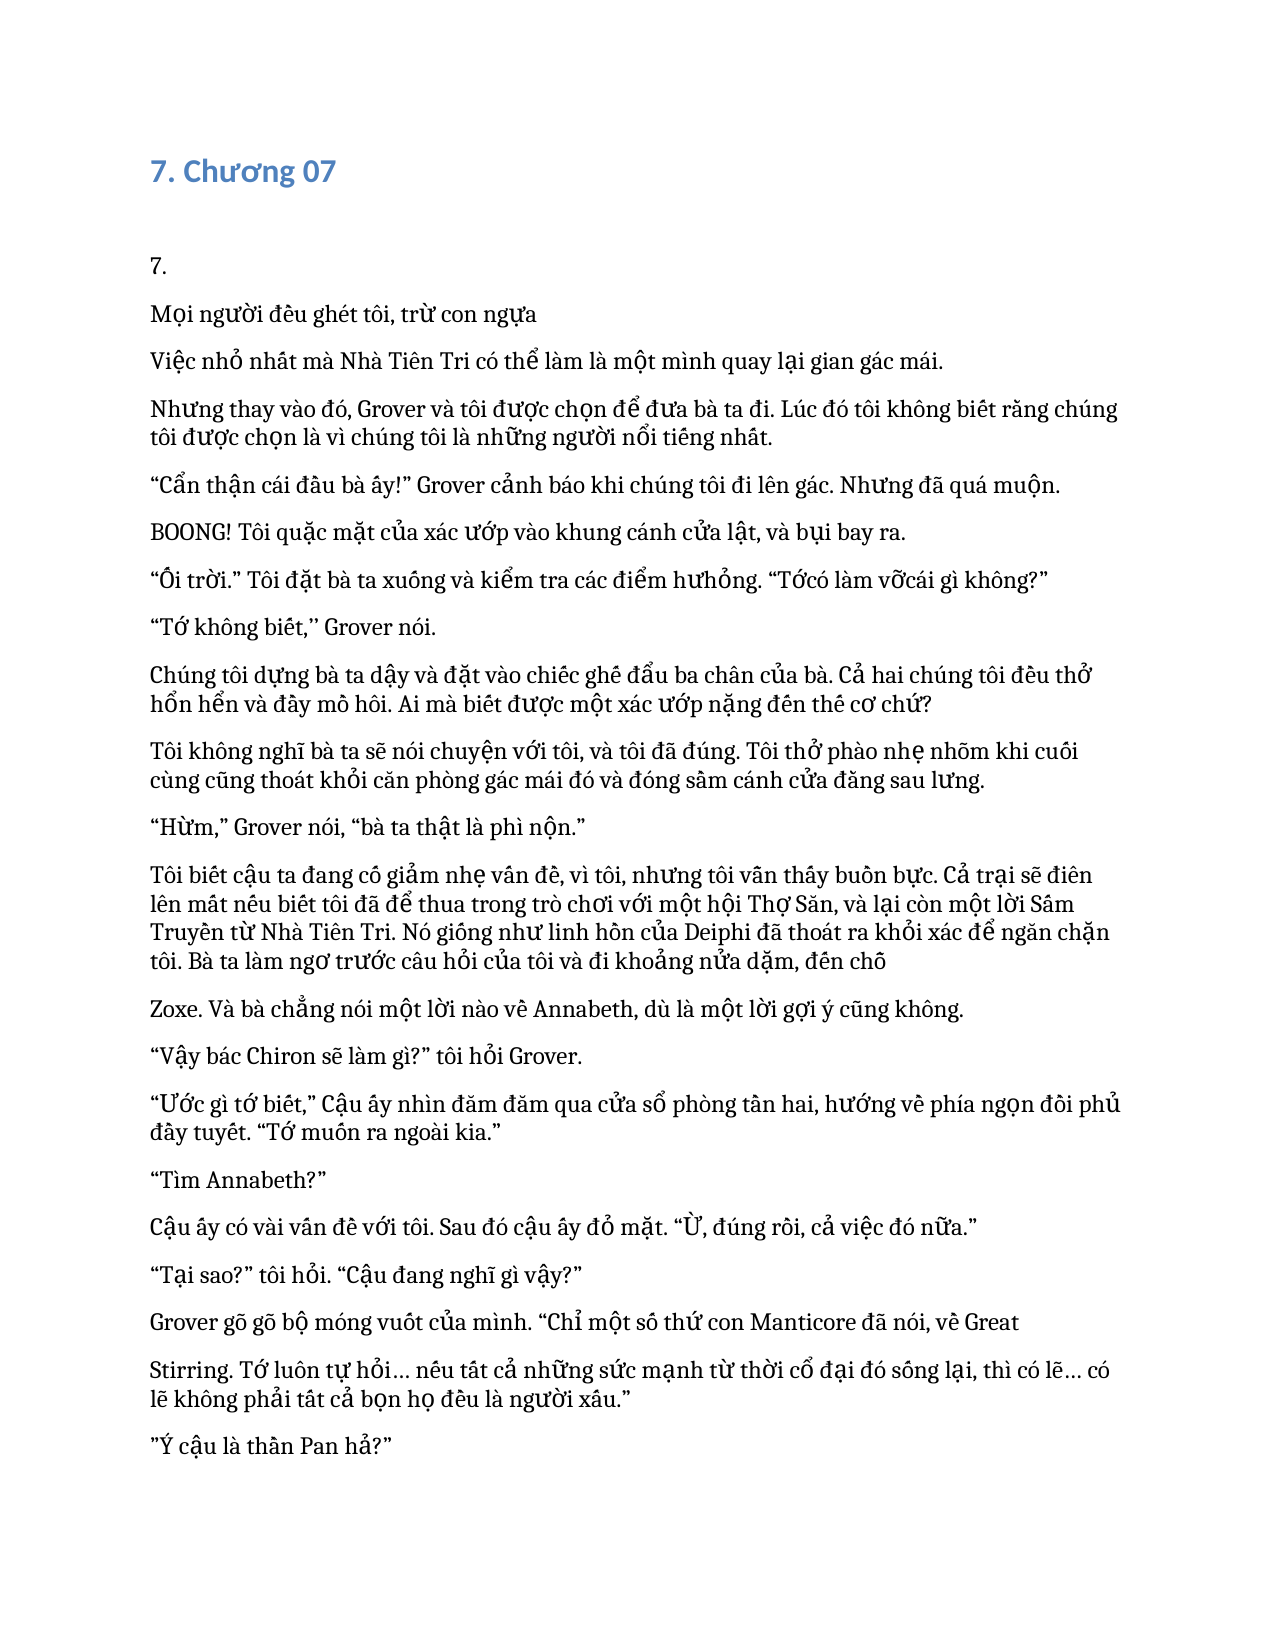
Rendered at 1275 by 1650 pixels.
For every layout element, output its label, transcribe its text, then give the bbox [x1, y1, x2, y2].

text “Tớ không biết,’’ Grover nói. [150, 613, 1125, 642]
text “Vậy bác Chiron sẽ làm gì?” tôi hỏi Grover. [150, 1042, 1125, 1071]
text Tôi không nghĩ bà ta sẽ nói chuyện với tôi, và tôi đã đúng. Tôi thở phào nhẹ nhõm khi cuối cùng cũng thoát khỏi căn phòng gác mái đó và đóng sầm cánh cửa đằng sau lưng. [150, 737, 1125, 794]
text Chúng tôi dựng bà ta dậy và đặt vào chiếc ghế đẩu ba chân của bà. Cả hai chúng tôi đều thở hổn hển và đầy mồ hôi. Ai mà biết được một xác ướp nặng đến thế cơ chứ? [150, 661, 1125, 718]
text Việc nhỏ nhất mà Nhà Tiên Tri có thể làm là một mình quay lại gian gác mái. [150, 347, 1125, 376]
text Zoxe. Và bà chẳng nói một lời nào về Annabeth, dù là một lời gợi ý cũng không. [150, 994, 1125, 1023]
text BOONG! Tôi quặc mặt của xác ướp vào khung cánh cửa lật, và bụi bay ra. [150, 518, 1125, 547]
text ”Ý cậu là thần Pan hả?” [150, 1432, 1125, 1461]
text Cậu ấy có vài vấn đề với tôi. Sau đó cậu ấy đỏ mặt. “Ừ, đúng rồi, cả việc đó nữa.” [150, 1213, 1125, 1242]
text “Cẩn thận cái đầu bà ấy!” Grover cảnh báo khi chúng tôi đi lên gác. Nhưng đã quá muộn. [150, 471, 1125, 499]
text “Tìm Annabeth?” [150, 1166, 1125, 1194]
text “Ước gì tớ biết,” Cậu ấy nhìn đăm đăm qua cửa sổ phòng tần hai, hướng về phía ngọn đồi phủ đầy tuyết. “Tớ muốn ra ngoài kia.” [150, 1089, 1125, 1147]
text Stirring. Tớ luôn tự hỏi… nếu tất cả những sức mạnh từ thời cổ đại đó sống lại, thì có lẽ… có lẽ không phải tất cả bọn họ đều là người xấu.” [150, 1356, 1125, 1413]
text Mọi người đều ghét tôi, trừ con ngựa [150, 299, 1125, 328]
text “Ối trời.” Tôi đặt bà ta xuống và kiểm tra các điểm hưhỏng. “Tớcó làm vỡcái gì không?” [150, 566, 1125, 594]
text “Tại sao?” tôi hỏi. “Cậu đang nghĩ gì vậy?” [150, 1261, 1125, 1289]
text “Hừm,” Grover nói, “bà ta thật là phì nộn.” [150, 813, 1125, 842]
text Grover gõ gõ bộ móng vuốt của mình. “Chỉ một số thứ con Manticore đã nói, về Great [150, 1308, 1125, 1337]
text Tôi biết cậu ta đang cố giảm nhẹ vấn đề, vì tôi, nhưng tôi vẫn thấy buồn bực. Cả trại sẽ điên lên mất nếu biết tôi đã để thua trong trò chơi với một hội Thợ Săn, và lại còn một lời Sấm Truyền từ Nhà Tiên Tri. Nó giống như linh hồn của Deiphi đã thoát ra khỏi xác để ngăn chặn tôi. Bà ta làm ngơ trước câu hỏi của tôi và đi khoảng nửa dặm, đến chỗ [150, 861, 1125, 976]
subtitle 7. Chương 07 [150, 150, 1125, 191]
text 7. [150, 194, 1125, 281]
text Nhưng thay vào đó, Grover và tôi được chọn để đưa bà ta đi. Lúc đó tôi không biết rằng chúng tôi được chọn là vì chúng tôi là những người nổi tiếng nhất. [150, 394, 1125, 452]
